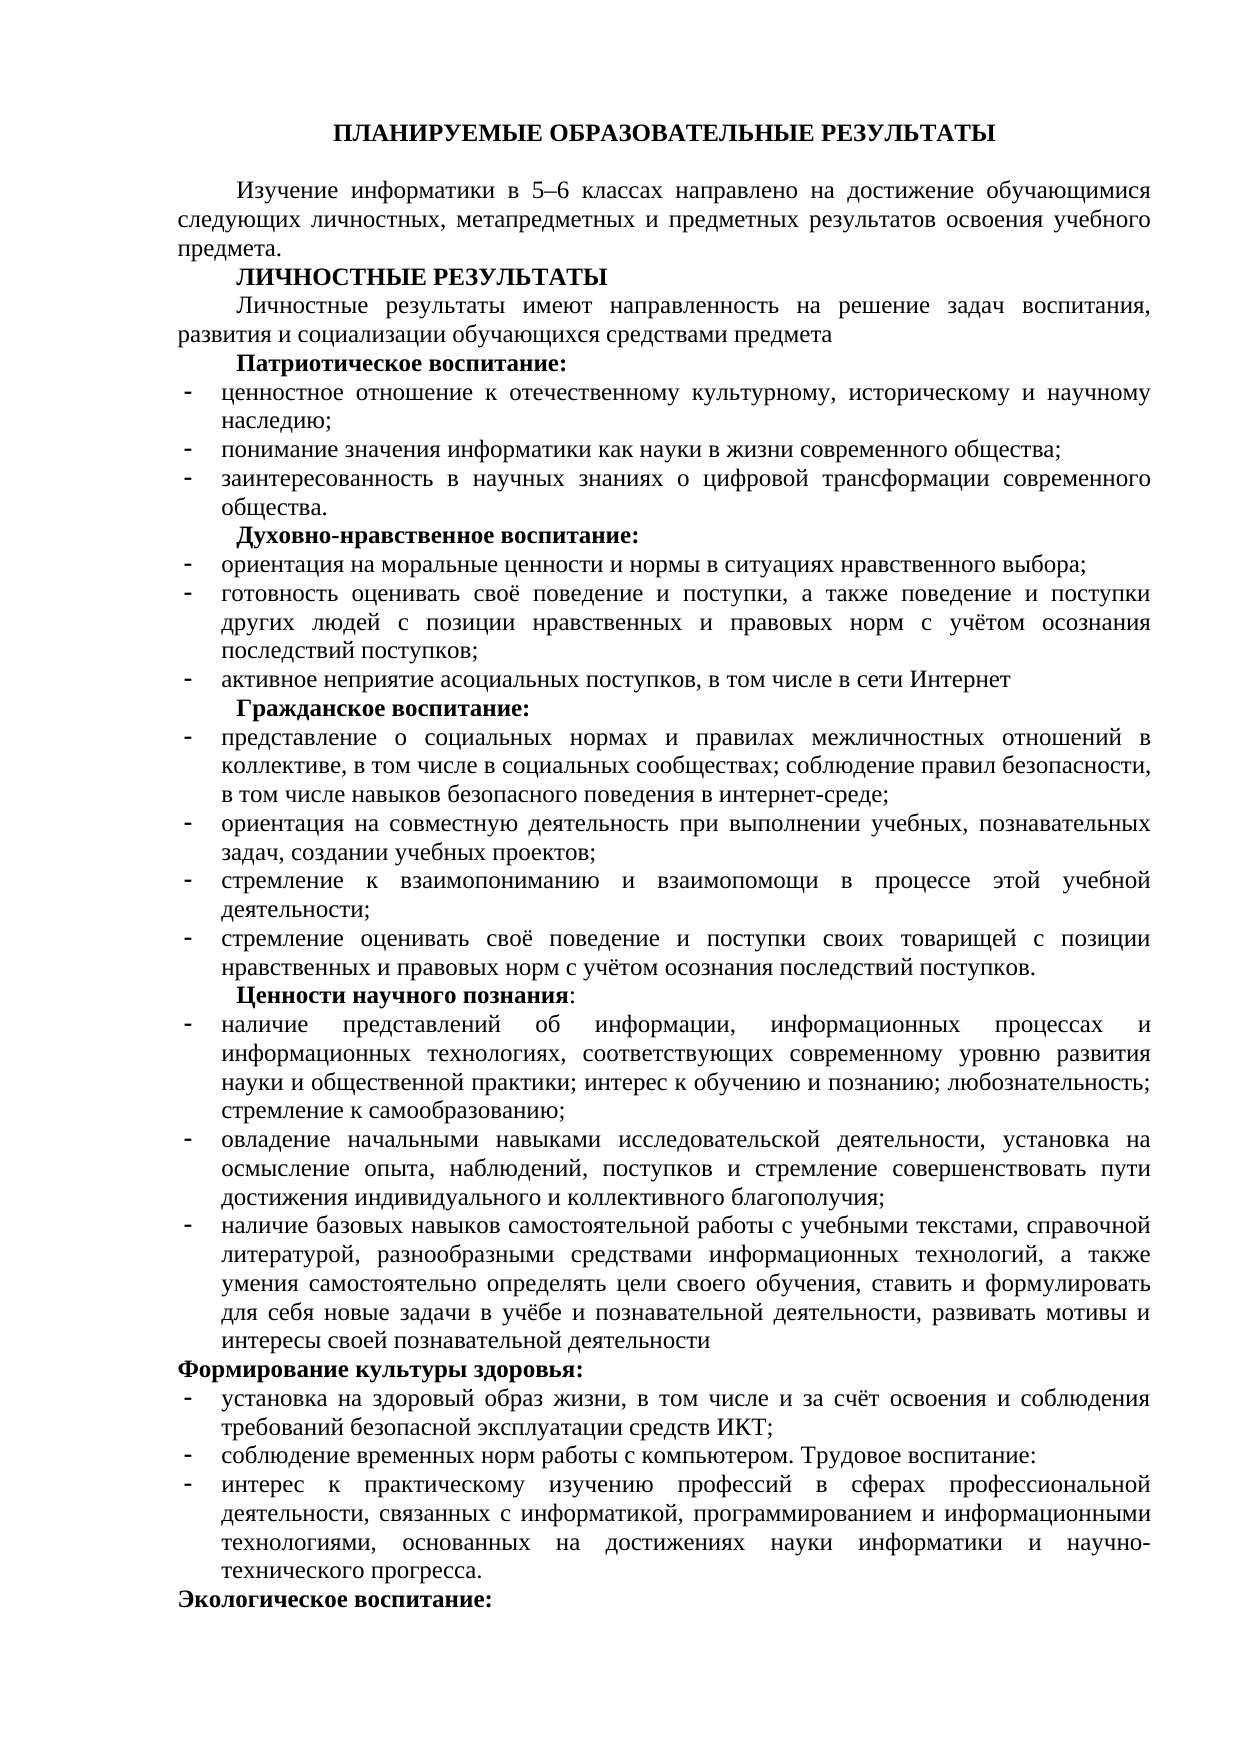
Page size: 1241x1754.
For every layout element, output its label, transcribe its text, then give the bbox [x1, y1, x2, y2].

text Гражданское воспитание: [177, 693, 1152, 722]
text Патриотическое воспитание: [177, 348, 1152, 377]
list соблюдение временных норм работы с компьютером. Трудовое воспитание: [183, 1441, 1152, 1469]
text Формирование культуры здоровья: [177, 1354, 1152, 1383]
text ЛИЧНОСТНЫЕ РЕЗУЛЬТАТЫ [177, 262, 1152, 291]
text Личностные результаты имеют направленность на решение задач воспитания, развития и социализации обучающихся средствами предмета [177, 291, 1152, 348]
list установка на здоровый образ жизни, в том числе и за счёт освоения и соблюдения требований безопасной эксплуатации средств ИКТ; [183, 1383, 1152, 1441]
list ориентация на совместную деятельность при выполнении учебных, познавательных задач, создании учебных проектов; [183, 808, 1152, 866]
list стремление оценивать своё поведение и поступки своих товарищей с позиции нравственных и правовых норм с учётом осознания последствий поступков. [183, 923, 1152, 981]
list ценностное отношение к отечественному культурному, историческому и научному наследию; [183, 377, 1152, 434]
text Ценности научного познания: [177, 981, 1152, 1009]
list овладение начальными навыками исследовательской деятельности, установка на осмысление опыта, наблюдений, поступков и стремление совершенствовать пути достижения индивидуального и коллективного благополучия; [183, 1124, 1152, 1211]
list интерес к практическому изучению профессий в сферах профессиональной деятельности, связанных с информатикой, программированием и информационными технологиями, основанных на достижениях науки информатики и научно-технического прогресса. [183, 1469, 1152, 1584]
list ориентация на моральные ценности и нормы в ситуациях нравственного выбора; [183, 549, 1152, 578]
list активное неприятие асоциальных поступков, в том числе в сети Интернет [183, 664, 1152, 693]
text ПЛАНИРУЕМЫЕ ОБРАЗОВАТЕЛЬНЫЕ РЕЗУЛЬТАТЫ [177, 118, 1152, 147]
text Изучение информатики в 5–6 классах направлено на достижение обучающимися следующих личностных, метапредметных и предметных результатов освоения учебного предмета. [177, 176, 1152, 262]
list наличие представлений об информации, информационных процессах и информационных технологиях, соответствующих современному уровню развития науки и общественной практики; интерес к обучению и познанию; любознательность; стремление к самообразованию; [183, 1009, 1152, 1124]
list стремление к взаимопониманию и взаимопомощи в процессе этой учебной деятельности; [183, 866, 1152, 923]
list готовность оценивать своё поведение и поступки, а также поведение и поступки других людей с позиции нравственных и правовых норм с учётом осознания последствий поступков; [183, 578, 1152, 664]
list заинтересованность в научных знаниях о цифровой трансформации современного общества. [183, 463, 1152, 521]
list понимание значения информатики как науки в жизни современного общества; [183, 434, 1152, 463]
list наличие базовых навыков самостоятельной работы с учебными текстами, справочной литературой, разнообразными средствами информационных технологий, а также умения самостоятельно определять цели своего обучения, ставить и формулировать для себя новые задачи в учёбе и познавательной деятельности, развивать мотивы и интересы своей познавательной деятельности [183, 1211, 1152, 1354]
text Духовно-нравственное воспитание: [177, 521, 1152, 549]
text Экологическое воспитание: [177, 1584, 1152, 1613]
list представление о социальных нормах и правилах межличностных отношений в коллективе, в том числе в социальных сообществах; соблюдение правил безопасности, в том числе навыков безопасного поведения в интернет-среде; [183, 722, 1152, 808]
